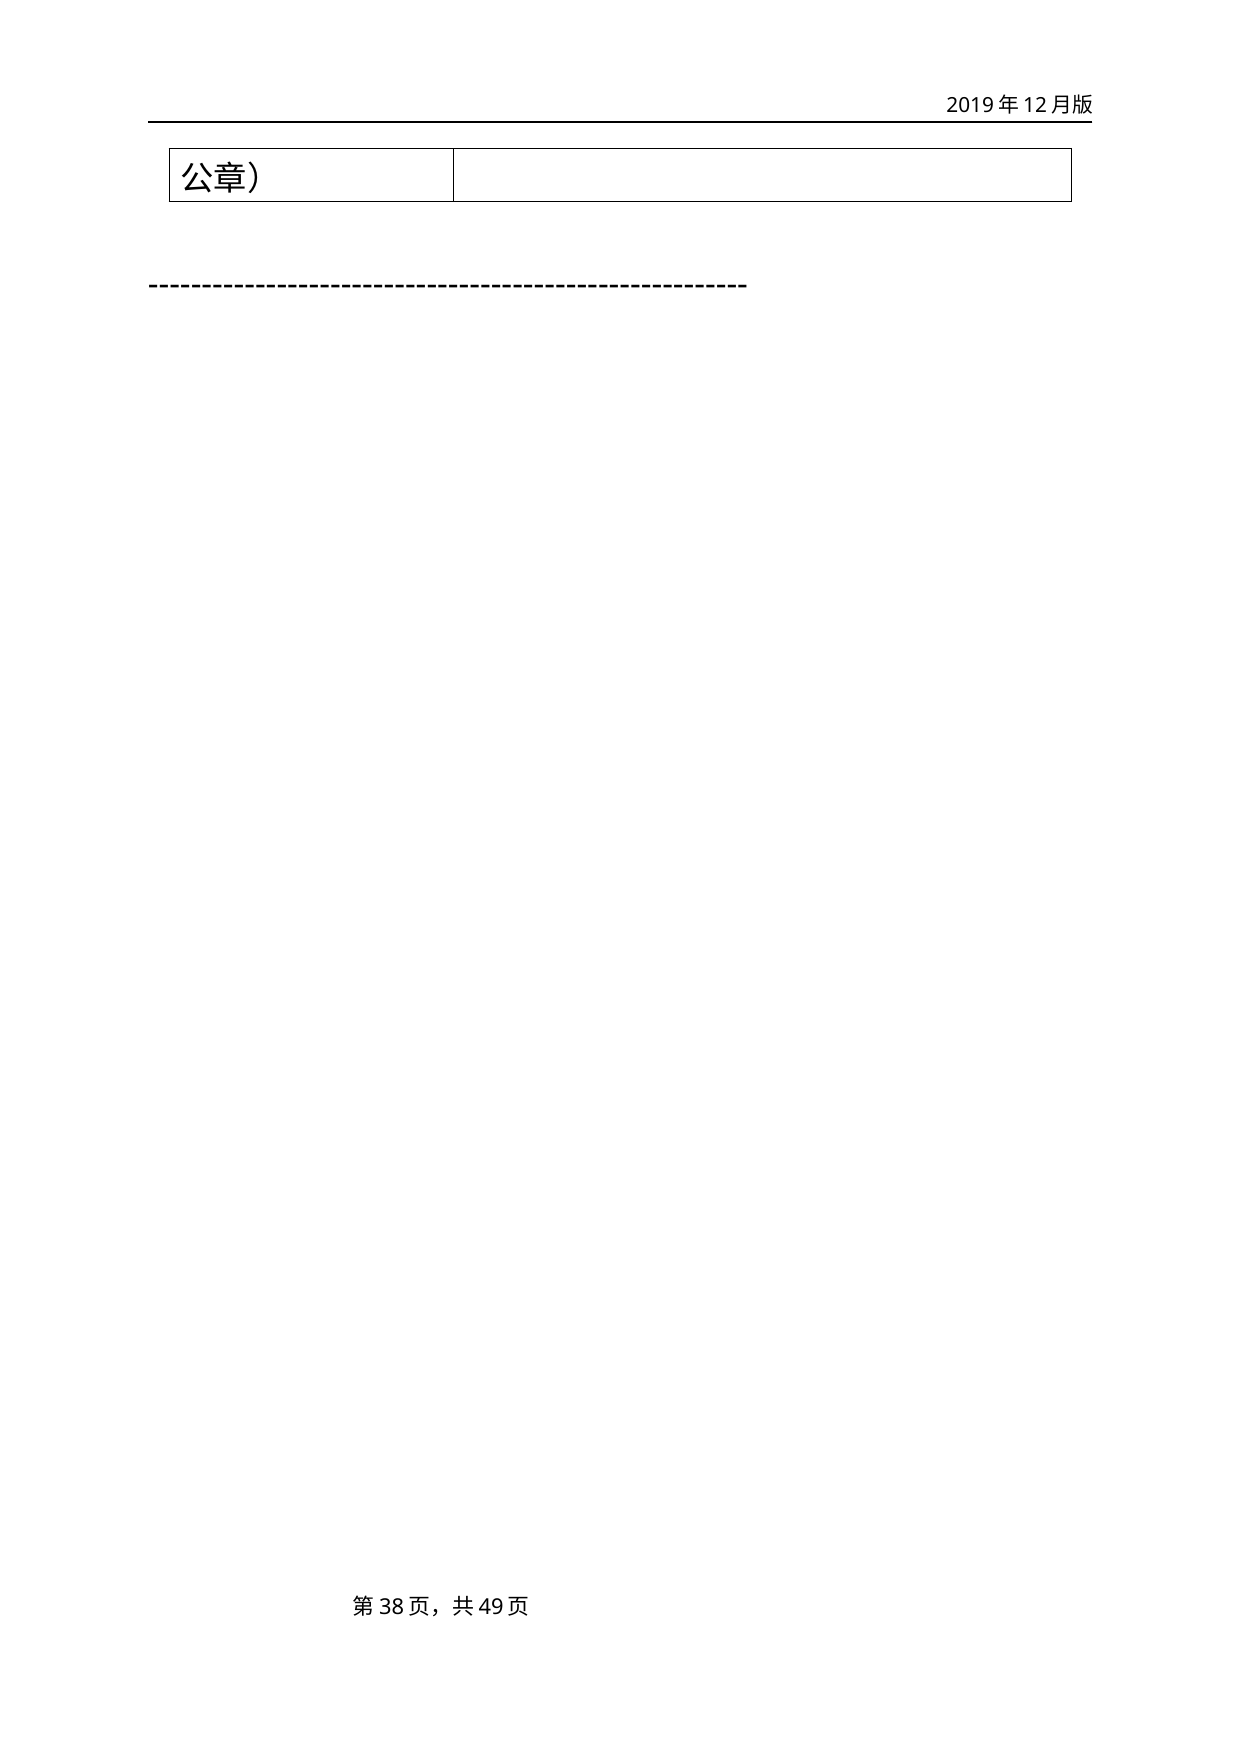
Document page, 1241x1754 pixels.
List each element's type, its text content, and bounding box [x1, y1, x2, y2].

text -------------------------------------------------------- [148, 254, 1092, 306]
table_cell [454, 149, 1071, 201]
table_cell 报价单位名称（加盖密封章或公章） [170, 149, 453, 201]
